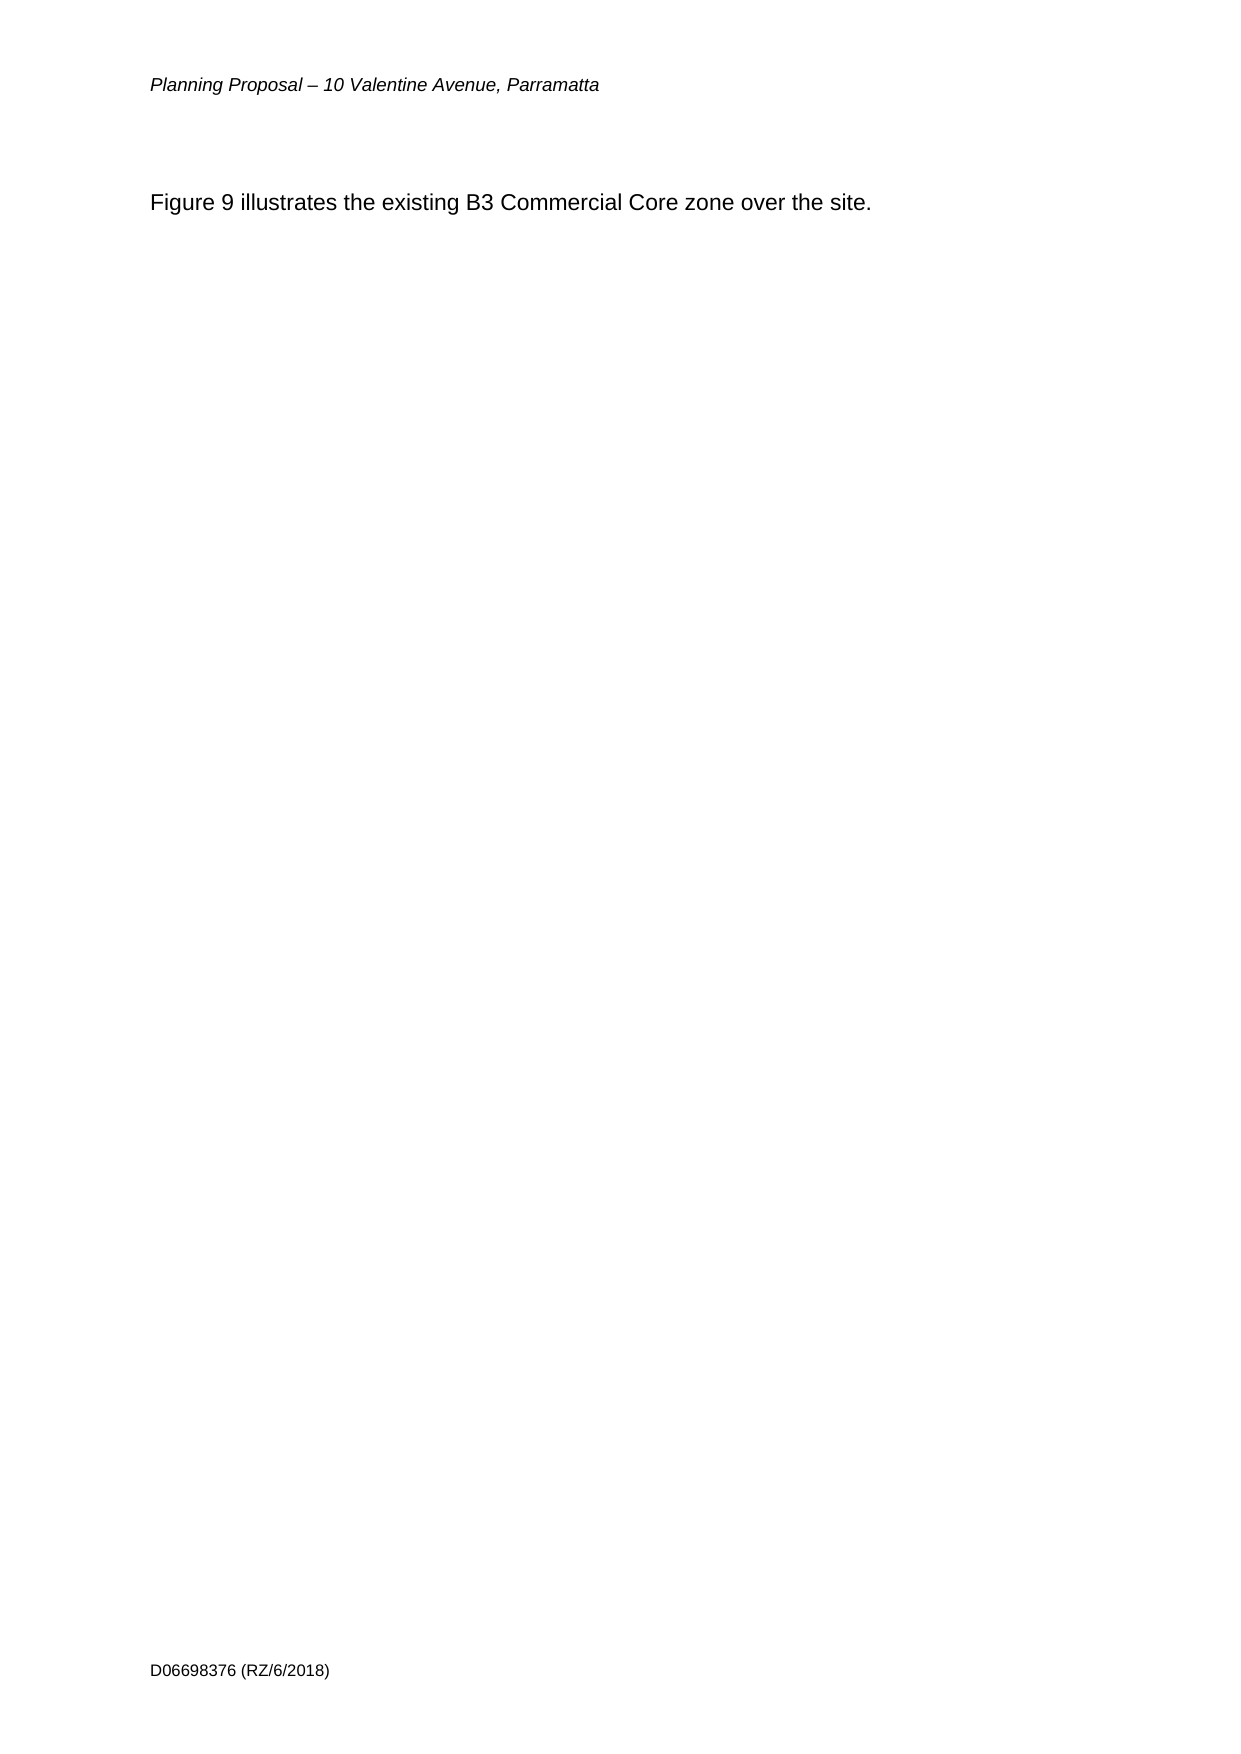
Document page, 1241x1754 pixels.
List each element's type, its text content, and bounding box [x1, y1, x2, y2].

text Figure 9 illustrates the existing B3 Commercial Core zone over the site. [150, 189, 1090, 215]
